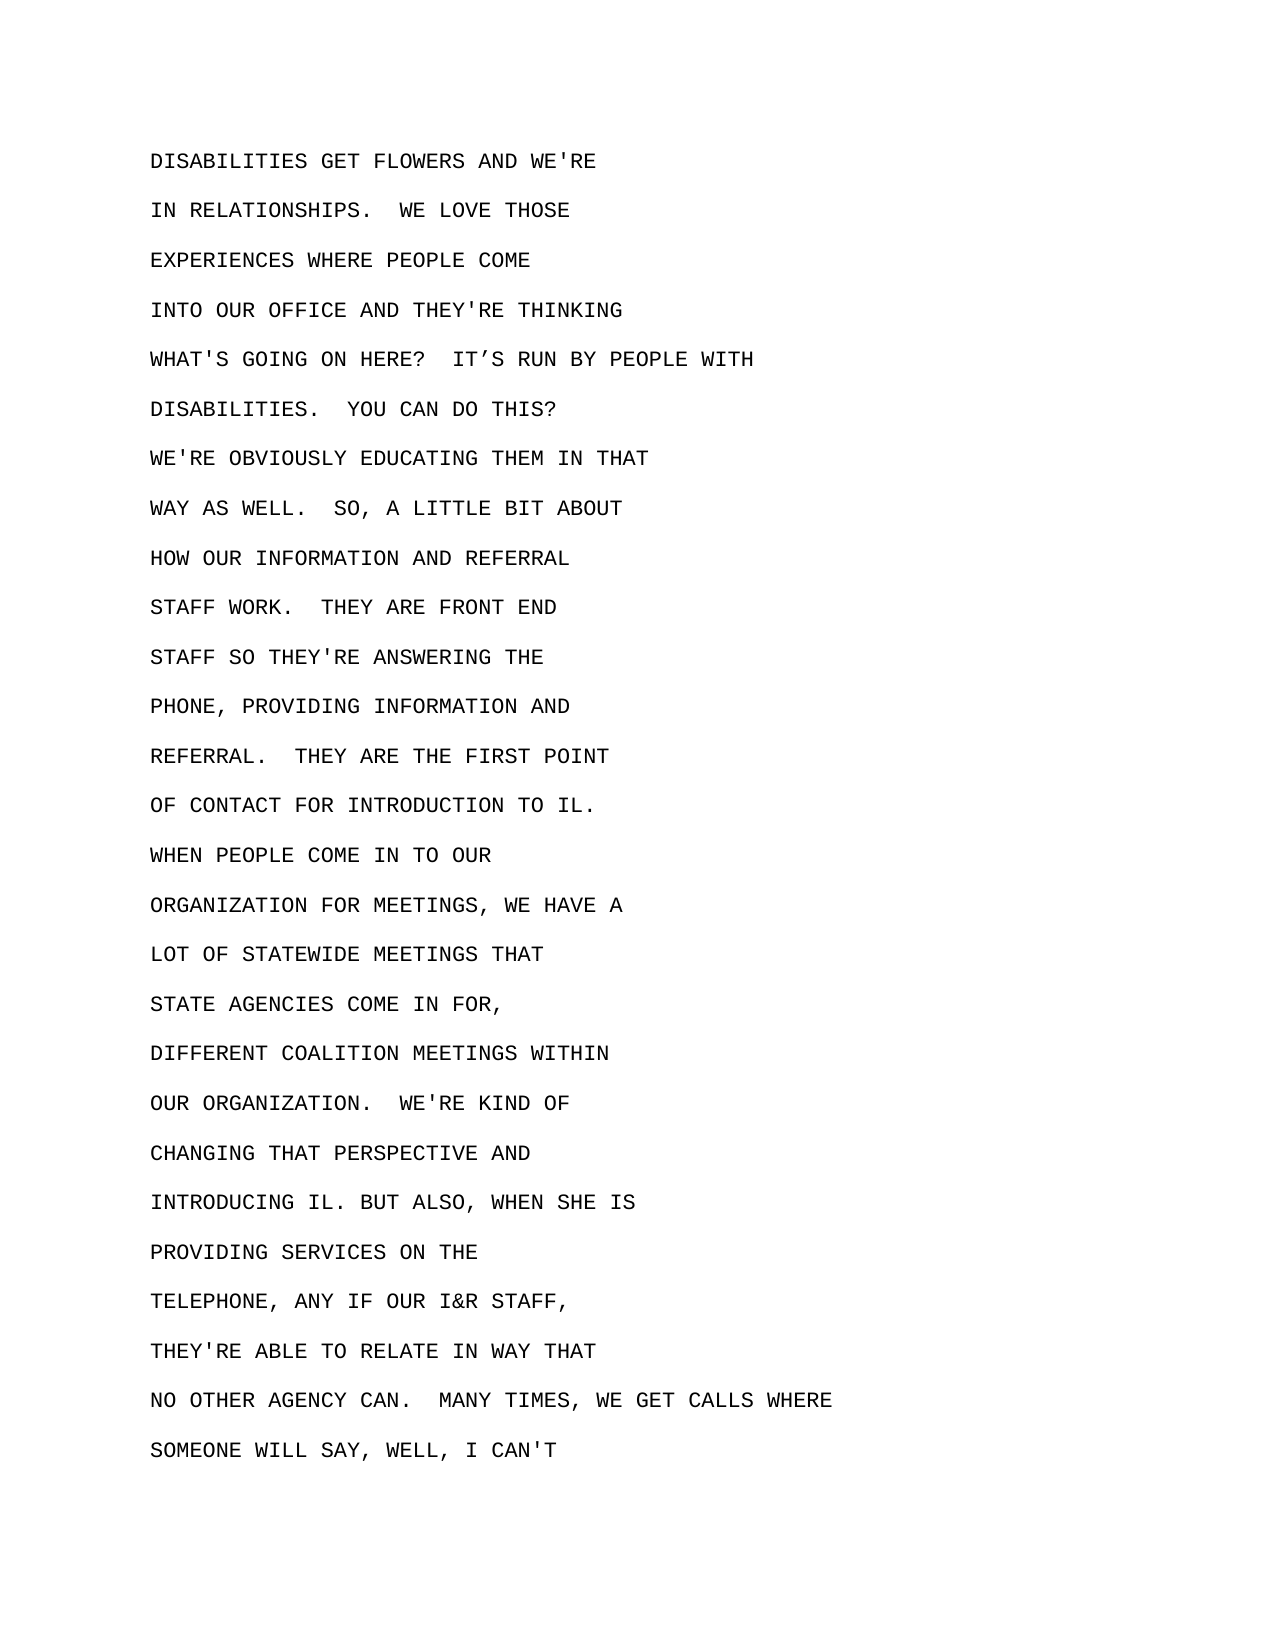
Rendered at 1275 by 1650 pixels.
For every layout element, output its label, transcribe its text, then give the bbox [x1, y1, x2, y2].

text WAY AS WELL. SO, A LITTLE BIT ABOUT [150, 497, 1125, 522]
text WHEN PEOPLE COME IN TO OUR [150, 844, 1125, 869]
text DISABILITIES GET FLOWERS AND WE'RE [150, 150, 1125, 175]
text TELEPHONE, ANY IF OUR I&R STAFF, [150, 1290, 1125, 1315]
text WHAT'S GOING ON HERE? IT’S RUN BY PEOPLE WITH [150, 348, 1125, 373]
text NO OTHER AGENCY CAN. MANY TIMES, WE GET CALLS WHERE [150, 1389, 1125, 1414]
text OUR ORGANIZATION. WE'RE KIND OF [150, 1092, 1125, 1117]
text IN RELATIONSHIPS. WE LOVE THOSE [150, 199, 1125, 224]
text INTRODUCING IL. BUT ALSO, WHEN SHE IS [150, 1191, 1125, 1216]
text EXPERIENCES WHERE PEOPLE COME [150, 249, 1125, 274]
text CHANGING THAT PERSPECTIVE AND [150, 1142, 1125, 1166]
text STAFF WORK. THEY ARE FRONT END [150, 596, 1125, 621]
text SOMEONE WILL SAY, WELL, I CAN'T [150, 1439, 1125, 1464]
text WE'RE OBVIOUSLY EDUCATING THEM IN THAT [150, 447, 1125, 472]
text HOW OUR INFORMATION AND REFERRAL [150, 547, 1125, 571]
text STAFF SO THEY'RE ANSWERING THE [150, 646, 1125, 671]
text PHONE, PROVIDING INFORMATION AND [150, 695, 1125, 720]
text DISABILITIES. YOU CAN DO THIS? [150, 398, 1125, 423]
text ORGANIZATION FOR MEETINGS, WE HAVE A [150, 894, 1125, 918]
text STATE AGENCIES COME IN FOR, [150, 993, 1125, 1018]
text PROVIDING SERVICES ON THE [150, 1241, 1125, 1266]
text LOT OF STATEWIDE MEETINGS THAT [150, 943, 1125, 968]
text OF CONTACT FOR INTRODUCTION TO IL. [150, 794, 1125, 819]
text REFERRAL. THEY ARE THE FIRST POINT [150, 745, 1125, 770]
text INTO OUR OFFICE AND THEY'RE THINKING [150, 299, 1125, 323]
text THEY'RE ABLE TO RELATE IN WAY THAT [150, 1340, 1125, 1365]
text DIFFERENT COALITION MEETINGS WITHIN [150, 1042, 1125, 1067]
